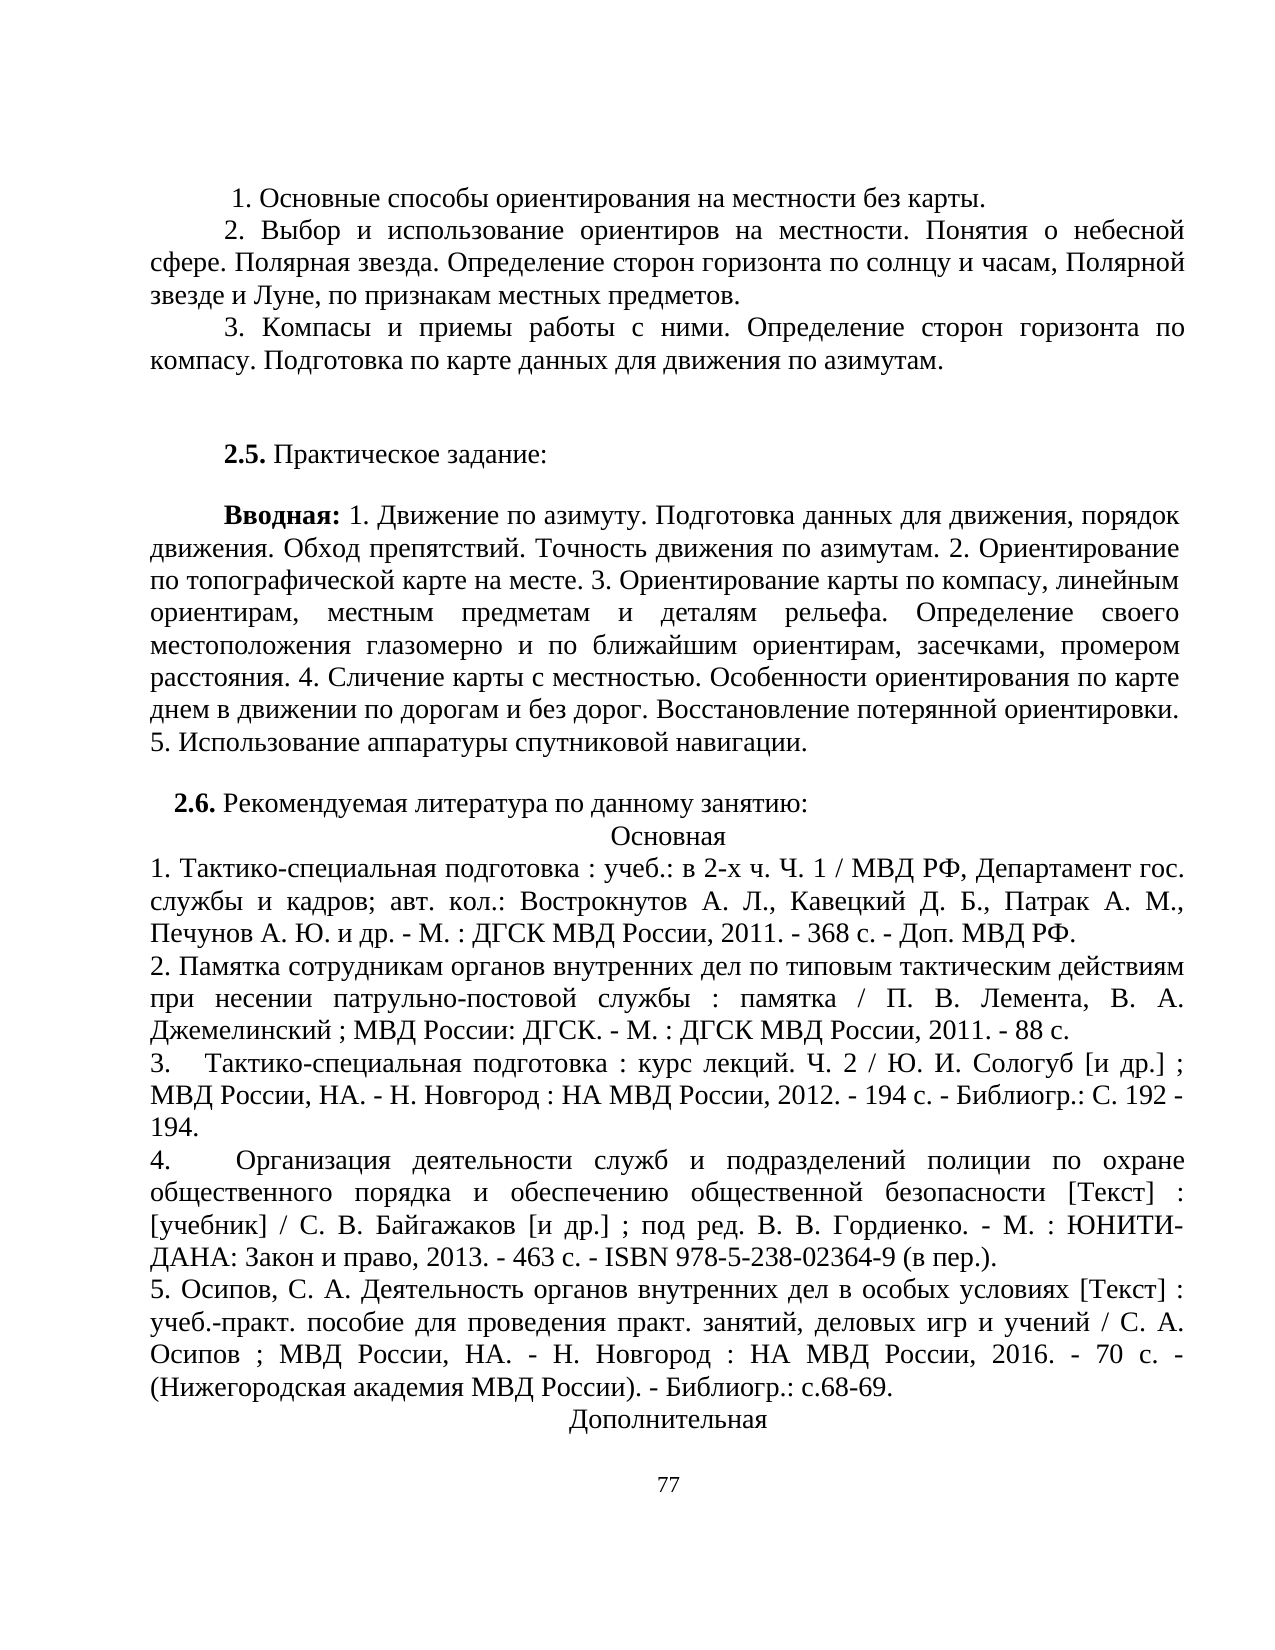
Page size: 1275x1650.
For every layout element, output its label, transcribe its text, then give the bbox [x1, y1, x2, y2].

text 1. Тактико-специальная подготовка : учеб.: в 2-х ч. Ч. 1 / МВД РФ, Департамент гос. службы и кадров; авт. кол.: Вострокнутов А. Л., Кавецкий Д. Б., Патрак А. М., Печунов А. Ю. и др. - М. : ДГСК МВД России, 2011. - 368 с. - Доп. МВД РФ. [150, 851, 1186, 948]
text Основная [173, 819, 1163, 851]
text Вводная: 1. Движение по азимуту. Подготовка данных для движения, порядок движения. Обход препятствий. Точность движения по азимутам. 2. Ориентирование по топографической карте на месте. 3. Ориентирование карты по компасу, линейным ориентирам, местным предметам и деталям рельефа. Определение своего местоположения глазомерно и по ближайшим ориентирам, засечками, промером расстояния. 4. Сличение карты с местностью. Особенности ориентирования по карте днем в движении по дорогам и без дорог. Восстановление потерянной ориентировки. 5. Использование аппаратуры спутниковой навигации. [150, 498, 1181, 757]
text 5. Осипов, С. А. Деятельность органов внутренних дел в особых условиях [Текст] : учеб.-практ. пособие для проведения практ. занятий, деловых игр и учений / С. А. Осипов ; МВД России, НА. - Н. Новгород : НА МВД России, 2016. - 70 с. - (Нижегородская академия МВД России). - Библиогр.: с.68-69. [150, 1272, 1186, 1402]
text 2. Выбор и использование ориентиров на местности. Понятия о небесной сфере. Полярная звезда. Определение сторон горизонта по солнцу и часам, Полярной звезде и Луне, по признакам местных предметов. [150, 213, 1186, 310]
text 3. Тактико-специальная подготовка : курс лекций. Ч. 2 / Ю. И. Сологуб [и др.] ; МВД России, НА. - Н. Новгород : НА МВД России, 2012. - 194 с. - Библиогр.: С. 192 - 194. [150, 1046, 1186, 1143]
text Дополнительная [173, 1402, 1163, 1434]
text 2.5. Практическое задание: [173, 437, 1163, 469]
text 4. Организация деятельности служб и подразделений полиции по охране общественного порядка и обеспечению общественной безопасности [Текст] : [учебник] / С. В. Байгажаков [и др.] ; под ред. В. В. Гордиенко. - М. : ЮНИТИ-ДАНА: Закон и право, 2013. - 463 с. - ISBN 978-5-238-02364-9 (в пер.). [150, 1143, 1186, 1272]
text 2.6. Рекомендуемая литература по данному занятию: [173, 787, 1163, 819]
text 2. Памятка сотрудникам органов внутренних дел по типовым тактическим действиям при несении патрульно-постовой службы : памятка / П. В. Лемента, В. А. Джемелинский ; МВД России: ДГСК. - М. : ДГСК МВД России, 2011. - 88 с. [150, 948, 1186, 1046]
text 3. Компасы и приемы работы с ними. Определение сторон горизонта по компасу. Подготовка по карте данных для движения по азимутам. [150, 310, 1186, 375]
text 1. Основные способы ориентирования на местности без карты. [150, 181, 1186, 213]
